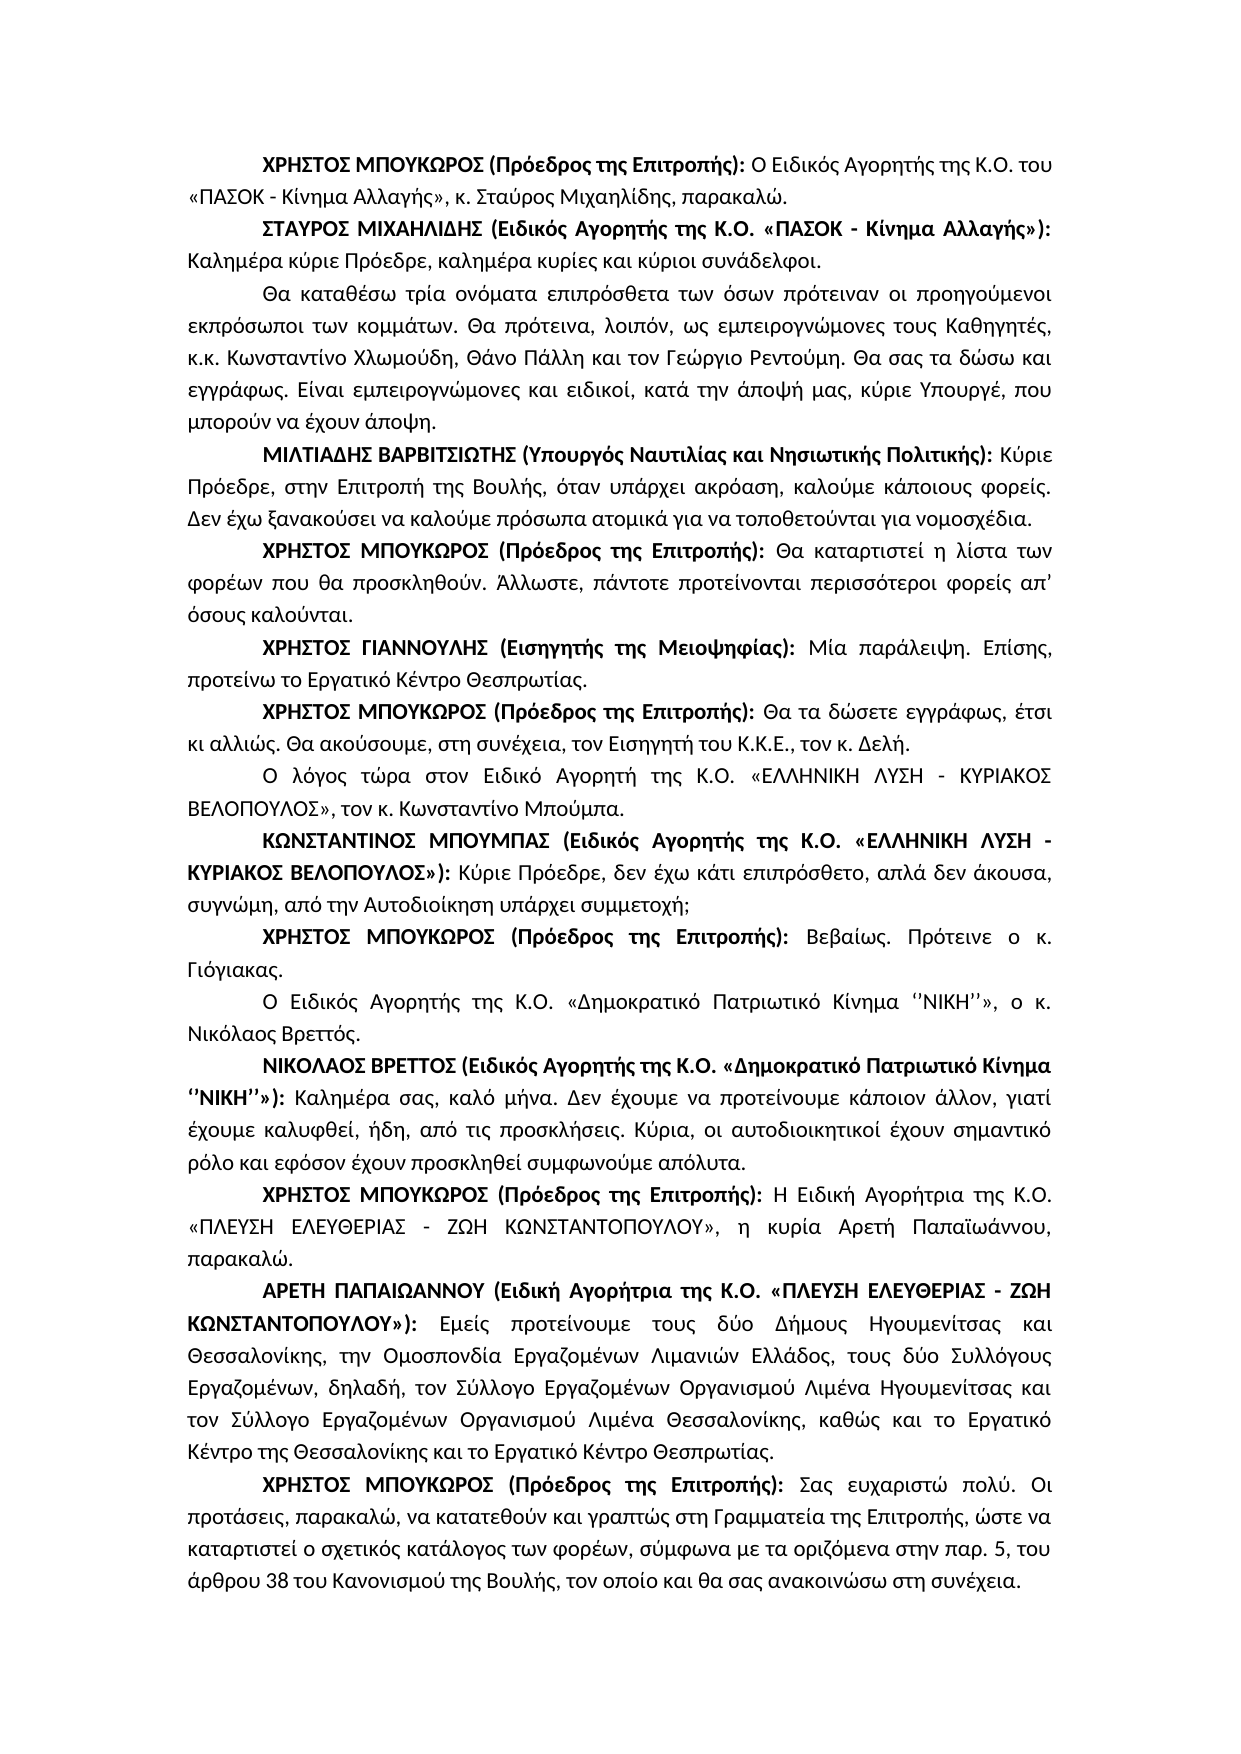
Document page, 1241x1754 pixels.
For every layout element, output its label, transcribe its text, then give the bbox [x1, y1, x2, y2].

text ΧΡΗΣΤΟΣ ΜΠΟΥΚΩΡΟΣ (Πρόεδρος της Επιτροπής): Ο Ειδικός Αγορητής της Κ.Ο. του «ΠΑΣΟΚ - Κίνημα Αλλαγής», κ. Σταύρος Μιχαηλίδης, παρακαλώ. [187, 150, 1053, 210]
text ΧΡΗΣΤΟΣ ΜΠΟΥΚΩΡΟΣ (Πρόεδρος της Επιτροπής): Θα τα δώσετε εγγράφως, έτσι κι αλλιώς. Θα ακούσουμε, στη συνέχεια, τον Εισηγητή του Κ.Κ.Ε., τον κ. Δελή. [187, 697, 1053, 757]
text ΧΡΗΣΤΟΣ ΜΠΟΥΚΩΡΟΣ (Πρόεδρος της Επιτροπής): Βεβαίως. Πρότεινε ο κ. Γιόγιακας. [187, 922, 1053, 983]
text ΚΩΝΣΤΑΝΤΙΝΟΣ ΜΠΟΥΜΠΑΣ (Ειδικός Αγορητής της Κ.Ο. «ΕΛΛΗΝΙΚΗ ΛΥΣΗ - ΚΥΡΙΑΚΟΣ ΒΕΛΟΠΟΥΛΟΣ»): Κύριε Πρόεδρε, δεν έχω κάτι επιπρόσθετο, απλά δεν άκουσα, συγνώμη, από την Αυτοδιοίκηση υπάρχει συμμετοχή; [187, 826, 1053, 918]
text ΜΙΛΤΙΑΔΗΣ ΒΑΡΒΙΤΣΙΩΤΗΣ (Υπουργός Ναυτιλίας και Νησιωτικής Πολιτικής): Κύριε Πρόεδρε, στην Επιτροπή της Βουλής, όταν υπάρχει ακρόαση, καλούμε κάποιους φορείς. Δεν έχω ξανακούσει να καλούμε πρόσωπα ατομικά για να τοποθετούνται για νομοσχέδια. [187, 440, 1053, 532]
text ΣΤΑΥΡΟΣ ΜΙΧΑΗΛΙΔΗΣ (Ειδικός Αγορητής της Κ.Ο. «ΠΑΣΟΚ - Κίνημα Αλλαγής»): Καλημέρα κύριε Πρόεδρε, καλημέρα κυρίες και κύριοι συνάδελφοι. [187, 214, 1053, 274]
text Θα καταθέσω τρία ονόματα επιπρόσθετα των όσων πρότειναν οι προηγούμενοι εκπρόσωποι των κομμάτων. Θα πρότεινα, λοιπόν, ως εμπειρογνώμονες τους Καθηγητές, κ.κ. Κωνσταντίνο Χλωμούδη, Θάνο Πάλλη και τον Γεώργιο Ρεντούμη. Θα σας τα δώσω και εγγράφως. Είναι εμπειρογνώμονες και ειδικοί, κατά την άποψή μας, κύριε Υπουργέ, που μπορούν να έχουν άποψη. [187, 279, 1053, 436]
text ΝΙΚΟΛΑΟΣ ΒΡΕΤΤΟΣ (Ειδικός Αγορητής της Κ.Ο. «Δημοκρατικό Πατριωτικό Κίνημα ‘’ΝΙΚΗ’’»): Καλημέρα σας, καλό μήνα. Δεν έχουμε να προτείνουμε κάποιον άλλον, γιατί έχουμε καλυφθεί, ήδη, από τις προσκλήσεις. Κύρια, οι αυτοδιοικητικοί έχουν σημαντικό ρόλο και εφόσον έχουν προσκληθεί συμφωνούμε απόλυτα. [187, 1051, 1053, 1176]
text ΑΡΕΤΗ ΠΑΠΑΙΩΑΝΝΟΥ (Ειδική Αγορήτρια της Κ.Ο. «ΠΛΕΥΣΗ ΕΛΕΥΘΕΡΙΑΣ - ΖΩΗ ΚΩΝΣΤΑΝΤΟΠΟΥΛΟΥ»): Εμείς προτείνουμε τους δύο Δήμους Ηγουμενίτσας και Θεσσαλονίκης, την Ομοσπονδία Εργαζομένων Λιμανιών Ελλάδος, τους δύο Συλλόγους Εργαζομένων, δηλαδή, τον Σύλλογο Εργαζομένων Οργανισμού Λιμένα Ηγουμενίτσας και τον Σύλλογο Εργαζομένων Οργανισμού Λιμένα Θεσσαλονίκης, καθώς και το Εργατικό Κέντρο της Θεσσαλονίκης και το Εργατικό Κέντρο Θεσπρωτίας. [187, 1277, 1053, 1466]
text ΧΡΗΣΤΟΣ ΓΙΑΝΝΟΥΛΗΣ (Εισηγητής της Μειοψηφίας): Μία παράλειψη. Επίσης, προτείνω το Εργατικό Κέντρο Θεσπρωτίας. [187, 633, 1053, 693]
text ΧΡΗΣΤΟΣ ΜΠΟΥΚΩΡΟΣ (Πρόεδρος της Επιτροπής): Η Ειδική Αγορήτρια της Κ.Ο. «ΠΛΕΥΣΗ ΕΛΕΥΘΕΡΙΑΣ - ΖΩΗ ΚΩΝΣΤΑΝΤΟΠΟΥΛΟΥ», η κυρία Αρετή Παπαϊωάννου, παρακαλώ. [187, 1180, 1053, 1272]
text ΧΡΗΣΤΟΣ ΜΠΟΥΚΩΡΟΣ (Πρόεδρος της Επιτροπής): Θα καταρτιστεί η λίστα των φορέων που θα προσκληθούν. Άλλωστε, πάντοτε προτείνονται περισσότεροι φορείς απ’ όσους καλούνται. [187, 536, 1053, 629]
text Ο λόγος τώρα στον Ειδικό Αγορητή της Κ.Ο. «ΕΛΛΗΝΙΚΗ ΛΥΣΗ - ΚΥΡΙΑΚΟΣ ΒΕΛΟΠΟΥΛΟΣ», τον κ. Κωνσταντίνο Μπούμπα. [187, 762, 1053, 822]
text Ο Ειδικός Αγορητής της Κ.Ο. «Δημοκρατικό Πατριωτικό Κίνημα ‘’ΝΙΚΗ’’», ο κ. Νικόλαος Βρεττός. [187, 987, 1053, 1047]
text ΧΡΗΣΤΟΣ ΜΠΟΥΚΩΡΟΣ (Πρόεδρος της Επιτροπής): Σας ευχαριστώ πολύ. Οι προτάσεις, παρακαλώ, να κατατεθούν και γραπτώς στη Γραμματεία της Επιτροπής, ώστε να καταρτιστεί ο σχετικός κατάλογος των φορέων, σύμφωνα με τα οριζόμενα στην παρ. 5, του άρθρου 38 του Κανονισμού της Βουλής, τον οποίο και θα σας ανακοινώσω στη συνέχεια. [187, 1470, 1053, 1594]
